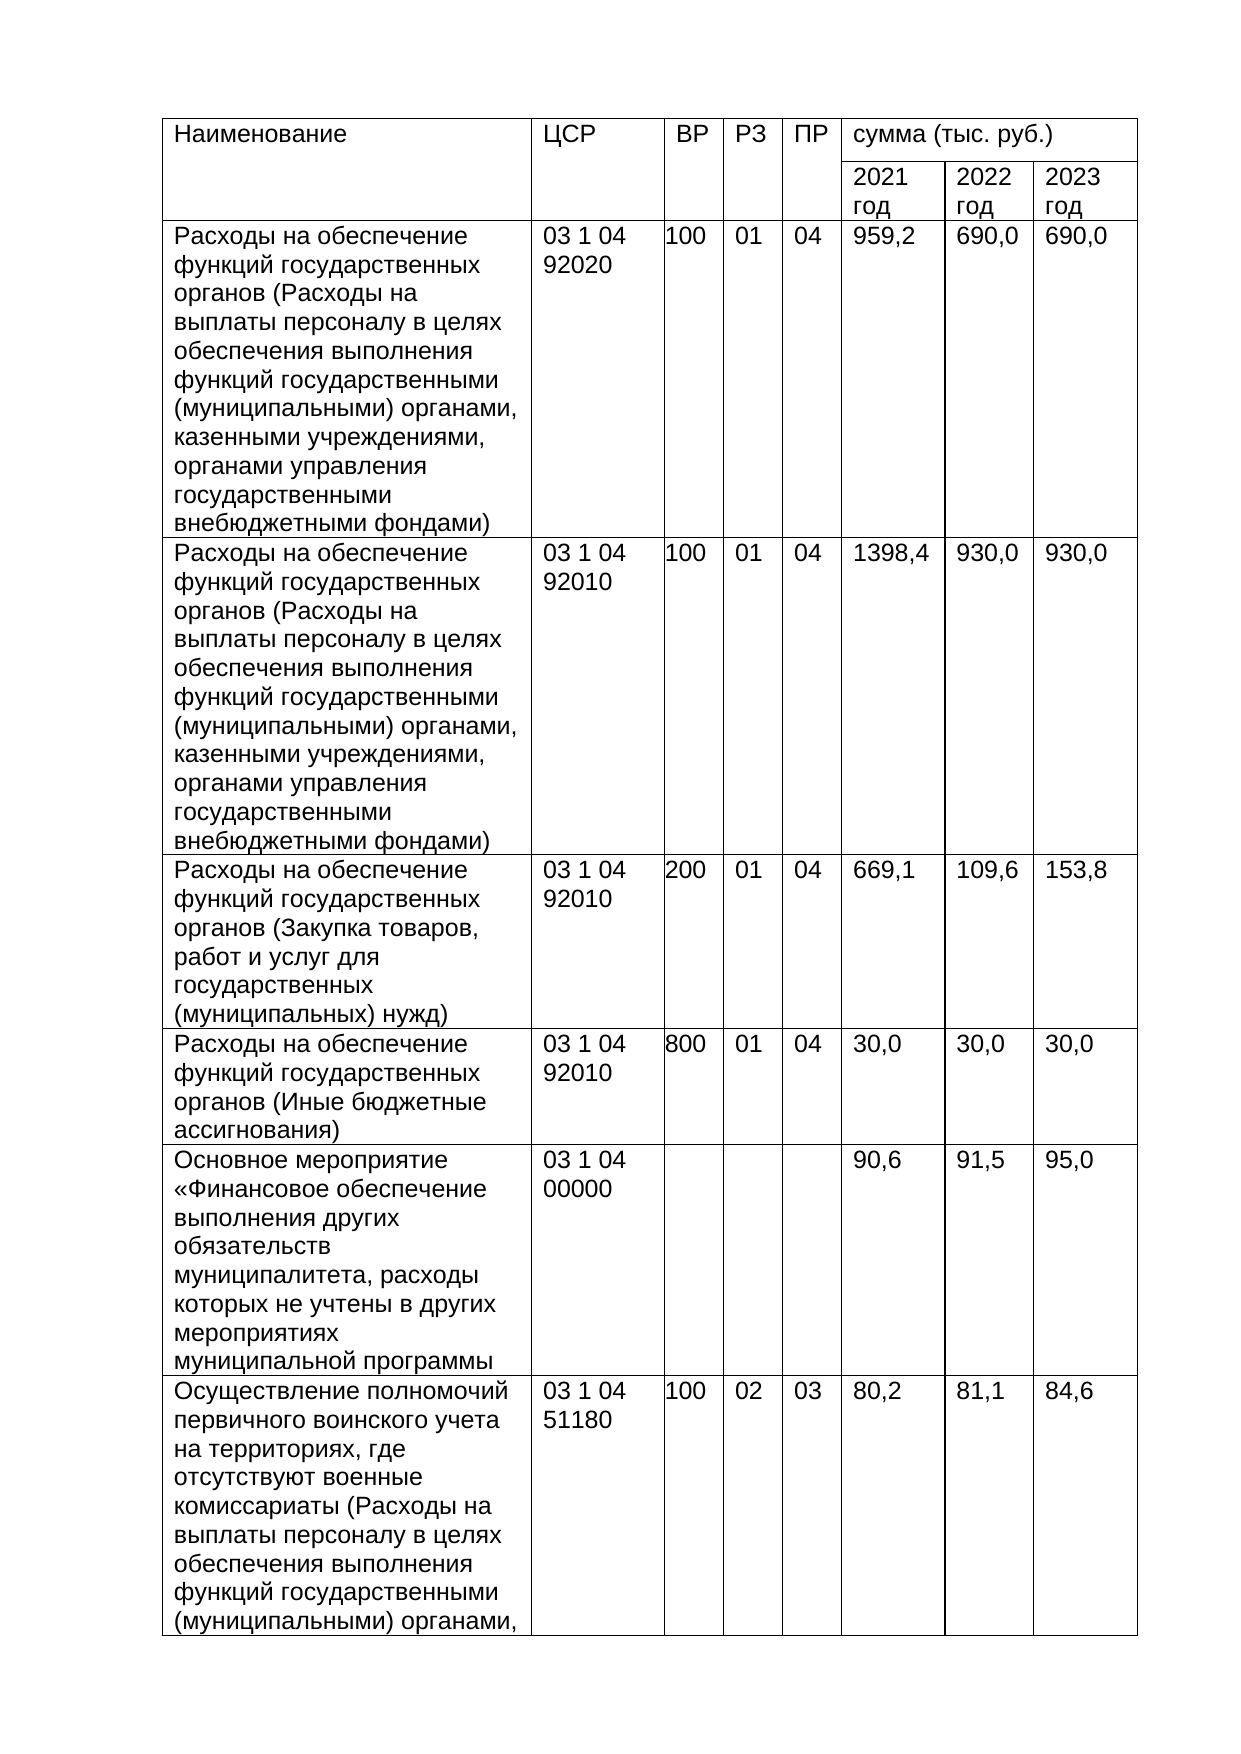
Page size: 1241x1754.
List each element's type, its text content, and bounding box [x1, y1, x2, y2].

table_cell 03 1 04 51180 [532, 1376, 664, 1635]
table_cell 03 1 04 92020 [532, 221, 664, 537]
table_cell 03 1 04 92010 [532, 855, 664, 1028]
table_cell Расходы на обеспечение функций государственных органов (Закупка товаров, работ и услуг для государственных (муниципальных) нужд) [163, 855, 531, 1028]
table_cell 690,0 [946, 221, 1033, 537]
table_cell 959,2 [842, 221, 944, 537]
table_cell 04 [783, 855, 841, 1028]
table_header Наименование [163, 119, 531, 220]
table_cell 669,1 [842, 855, 944, 1028]
table_cell 01 [724, 221, 782, 537]
table_cell 690,0 [1034, 221, 1137, 537]
table_cell 100 [665, 1376, 723, 1635]
table_cell 04 [783, 538, 841, 854]
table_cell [163, 1376, 531, 1635]
table_cell 30,0 [946, 1029, 1033, 1144]
table_cell 04 [783, 1029, 841, 1144]
table_cell 30,0 [1034, 1029, 1137, 1144]
table_cell 30,0 [842, 1029, 944, 1144]
table_cell [724, 1145, 782, 1375]
table_cell Расходы на обеспечение функций государственных органов (Иные бюджетные ассигнования) [163, 1029, 531, 1144]
table_cell 90,6 [842, 1145, 944, 1375]
table_cell 84,6 [1034, 1376, 1137, 1635]
table_cell 930,0 [946, 538, 1033, 854]
table_header ПР [783, 119, 841, 220]
table_cell 03 1 04 92010 [532, 1029, 664, 1144]
table_header ЦСР [532, 119, 664, 220]
table_cell 04 [783, 221, 841, 537]
table_cell 100 [665, 538, 723, 854]
table_header сумма (тыс. руб.) [842, 119, 1137, 161]
table_header РЗ [724, 119, 782, 220]
table_cell 80,2 [842, 1376, 944, 1635]
table_cell 2023 год [1034, 162, 1137, 220]
table_cell 2021 год [842, 162, 944, 220]
table_cell 95,0 [1034, 1145, 1137, 1375]
table_cell 930,0 [1034, 538, 1137, 854]
table_cell Расходы на обеспечение функций государственных органов (Расходы на выплаты персоналу в целях обеспечения выполнения функций государственными (муниципальными) органами, казенными учреждениями, органами управления государственными внебюджетными фондами) [163, 221, 531, 537]
table_cell Основное мероприятие «Финансовое обеспечение выполнения других обязательств муниципалитета, расходы которых не учтены в других мероприятиях муниципальной программы [163, 1145, 531, 1375]
table_cell 01 [724, 1029, 782, 1144]
table_cell [783, 1145, 841, 1375]
table_cell 109,6 [946, 855, 1033, 1028]
table_cell 153,8 [1034, 855, 1137, 1028]
table_cell 100 [665, 221, 723, 537]
table_cell 1398,4 [842, 538, 944, 854]
table_cell 01 [724, 538, 782, 854]
table_cell Расходы на обеспечение функций государственных органов (Расходы на выплаты персоналу в целях обеспечения выполнения функций государственными (муниципальными) органами, казенными учреждениями, органами управления государственными внебюджетными фондами) [163, 538, 531, 854]
table_cell 2022 год [946, 162, 1033, 220]
table_cell 02 [724, 1376, 782, 1635]
table_cell 01 [724, 855, 782, 1028]
table_cell 800 [665, 1029, 723, 1144]
table_cell 03 1 04 00000 [532, 1145, 664, 1375]
table_cell 03 1 04 92010 [532, 538, 664, 854]
table_cell [665, 1145, 723, 1375]
table_cell 91,5 [946, 1145, 1033, 1375]
table_cell 81,1 [946, 1376, 1033, 1635]
table_cell 03 [783, 1376, 841, 1635]
table_header ВР [665, 119, 723, 220]
table_cell 200 [665, 855, 723, 1028]
